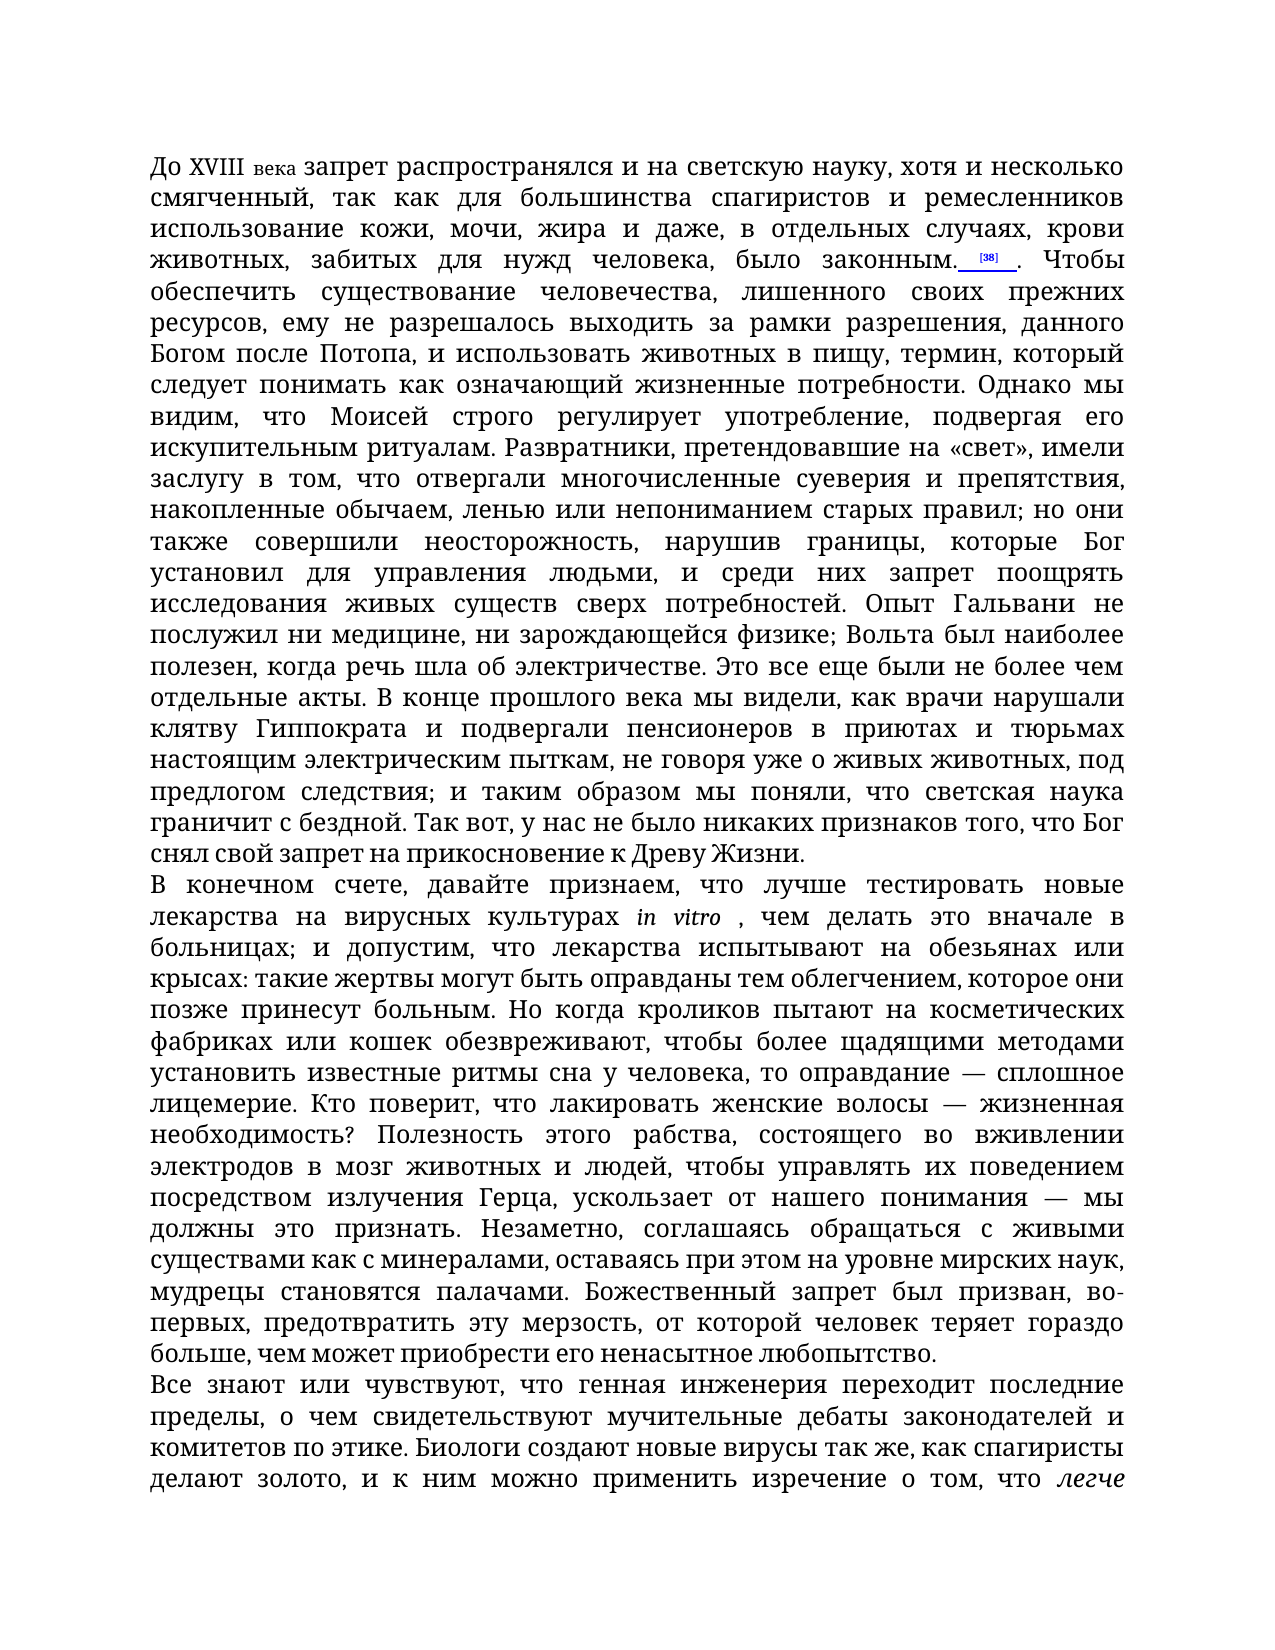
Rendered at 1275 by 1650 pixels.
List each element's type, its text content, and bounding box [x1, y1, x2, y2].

text В конечном счете, давайте признаем, что лучше тестировать новые лекарства на вирусных культурах in vitro , чем делать это вначале в больницах; и допустим, что лекарства испытывают на обезьянах или крысах: такие жертвы могут быть оправданы тем облегчением, которое они позже принесут больным. Но когда кроликов пытают на косметических фабриках или кошек обезвреживают, чтобы более щадящими методами установить известные ритмы сна у человека, то оправдание — сплошное лицемерие. Кто поверит, что лакировать женские волосы — жизненная необходимость? Полезность этого рабства, состоящего во вживлении электродов в мозг животных и людей, чтобы управлять их поведением посредством излучения Герца, ускользает от нашего понимания — мы должны это признать. Незаметно, соглашаясь обращаться с живыми существами как с минералами, оставаясь при этом на уровне мирских наук, мудрецы становятся палачами. Божественный запрет был призван, во-первых, предотвратить эту мерзость, от которой человек теряет гораздо больше, чем может приобрести его ненасытное любопытство. [150, 869, 1125, 1369]
text До XVIII века запрет распространялся и на светскую науку, хотя и несколько смягченный, так как для большинства спагиристов и ремесленников использование кожи, мочи, жира и даже, в отдельных случаях, крови животных, забитых для нужд человека, было законным. [38] . Чтобы обеспечить существование человечества, лишенного своих прежних ресурсов, ему не разрешалось выходить за рамки разрешения, данного Богом после Потопа, и использовать животных в пищу, термин, который следует понимать как означающий жизненные потребности. Однако мы видим, что Моисей строго регулирует употребление, подвергая его искупительным ритуалам. Развратники, претендовавшие на «свет», имели заслугу в том, что отвергали многочисленные суеверия и препятствия, накопленные обычаем, ленью или непониманием старых правил; но они также совершили неосторожность, нарушив границы, которые Бог установил для управления людьми, и среди них запрет поощрять исследования живых существ сверх потребностей. Опыт Гальвани не послужил ни медицине, ни зарождающейся физике; Вольта был наиболее полезен, когда речь шла об электричестве. Это все еще были не более чем отдельные акты. В конце прошлого века мы видели, как врачи нарушали клятву Гиппократа и подвергали пенсионеров в приютах и тюрьмах настоящим электрическим пыткам, не говоря уже о живых животных, под предлогом следствия; и таким образом мы поняли, что светская наука граничит с бездной. Так вот, у нас не было никаких признаков того, что Бог снял свой запрет на прикосновение к Древу Жизни. [150, 150, 1125, 869]
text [150, 1369, 1125, 1494]
